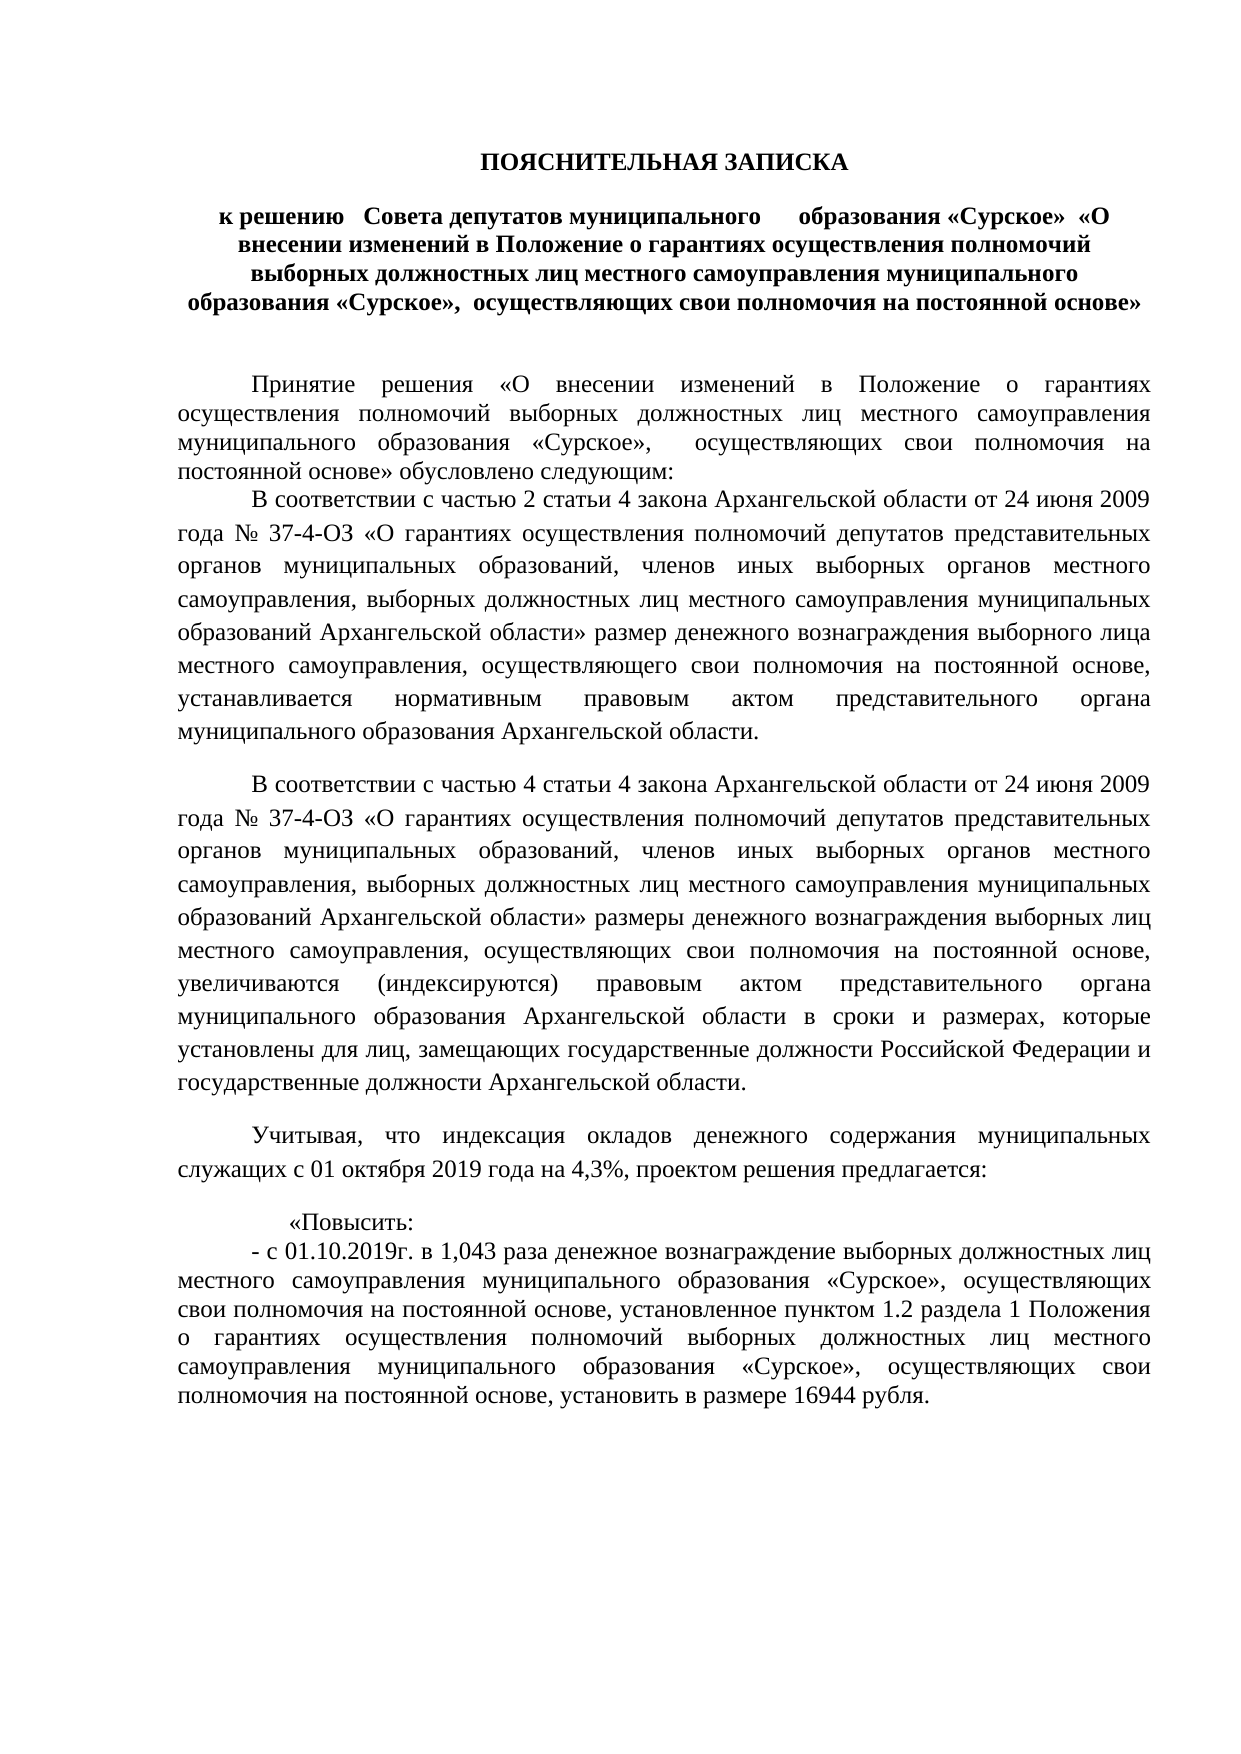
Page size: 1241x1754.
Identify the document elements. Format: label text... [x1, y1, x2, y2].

text В соответствии с частью 4 статьи 4 закона Архангельской области от 24 июня 2009 года № 37-4-ОЗ «О гарантиях осуществления полномочий депутатов представительных органов муниципальных образований, членов иных выборных органов местного самоуправления, выборных должностных лиц местного самоуправления муниципальных образований Архангельской области» размеры денежного вознаграждения выборных лиц местного самоуправления, осуществляющих свои полномочия на постоянной основе, увеличиваются (индексируются) правовым актом представительного органа муниципального образования Архангельской области в сроки и размерах, которые установлены для лиц, замещающих государственные должности Российской Федерации и государственные должности Архангельской области. [177, 769, 1152, 1096]
text В соответствии с частью 2 статьи 4 закона Архангельской области от 24 июня 2009 года № 37-4-ОЗ «О гарантиях осуществления полномочий депутатов представительных органов муниципальных образований, членов иных выборных органов местного самоуправления, выборных должностных лиц местного самоуправления муниципальных образований Архангельской области» размер денежного вознаграждения выборного лица местного самоуправления, осуществляющего свои полномочия на постоянной основе, устанавливается нормативным правовым актом представительного органа муниципального образования Архангельской области. [177, 484, 1152, 744]
title Принятие решения «О внесении изменений в Положение о гарантиях осуществления полномочий выборных должностных лиц местного самоуправления муниципального образования «Сурское», осуществляющих свои полномочия на постоянной основе» обусловлено следующим: [177, 369, 1152, 484]
title к решению Совета депутатов муниципального образования «Сурское» «О внесении изменений в Положение о гарантиях осуществления полномочий выборных должностных лиц местного самоуправления муниципального образования «Сурское», осуществляющих свои полномочия на постоянной основе» [177, 201, 1152, 316]
title - с 01.10.2019г. в 1,043 раза денежное вознаграждение выборных должностных лиц местного самоуправления муниципального образования «Сурское», осуществляющих свои полномочия на постоянной основе, установленное пунктом 1.2 раздела 1 Положения о гарантиях осуществления полномочий выборных должностных лиц местного самоуправления муниципального образования «Сурское», осуществляющих свои полномочия на постоянной основе, установить в размере 16944 рубля. [177, 1236, 1152, 1409]
text ПОЯСНИТЕЛЬНАЯ ЗАПИСКА [177, 147, 1152, 176]
text Учитывая, что индексация окладов денежного содержания муниципальных служащих с 01 октября 2019 года на 4,3%, проектом решения предлагается: [177, 1121, 1152, 1182]
title «Повысить: [288, 1207, 1152, 1236]
